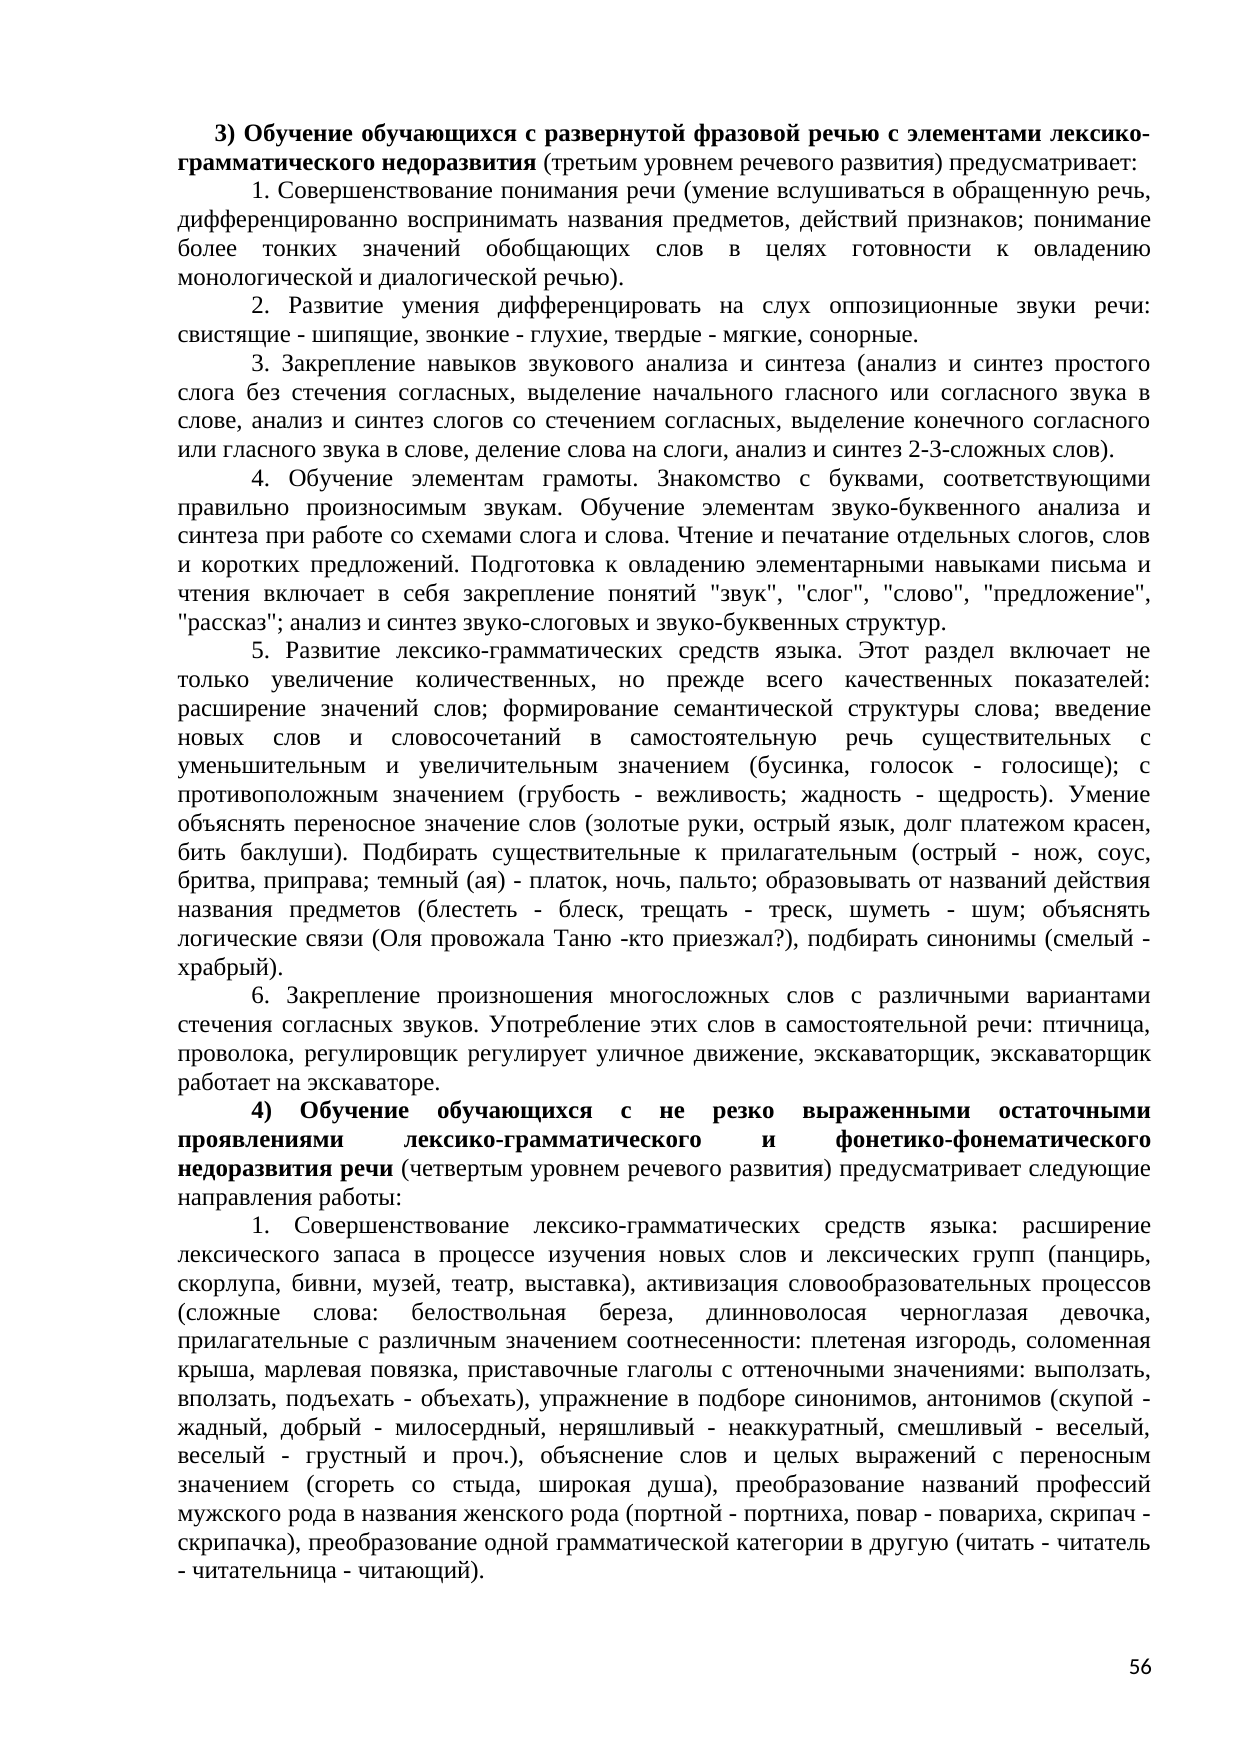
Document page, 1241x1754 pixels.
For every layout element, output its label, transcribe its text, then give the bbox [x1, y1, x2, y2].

text 5. Развитие лексико-грамматических средств языка. Этот раздел включает не только увеличение количественных, но прежде всего качественных показателей: расширение значений слов; формирование семантической структуры слова; введение новых слов и словосочетаний в самостоятельную речь существительных с уменьшительным и увеличительным значением (бусинка, голосок - голосище); с противоположным значением (грубость - вежливость; жадность - щедрость). Умение объяснять переносное значение слов (золотые руки, острый язык, долг платежом красен, бить баклуши). Подбирать существительные к прилагательным (острый - нож, соус, бритва, приправа; темный (ая) - платок, ночь, пальто; образовывать от названий действия названия предметов (блестеть - блеск, трещать - треск, шуметь - шум; объяснять логические связи (Оля провожала Таню -кто приезжал?), подбирать синонимы (смелый - храбрый). [177, 636, 1152, 981]
text 4. Обучение элементам грамоты. Знакомство с буквами, соответствующими правильно произносимым звукам. Обучение элементам звуко-буквенного анализа и синтеза при работе со схемами слога и слова. Чтение и печатание отдельных слогов, слов и коротких предложений. Подготовка к овладению элементарными навыками письма и чтения включает в себя закрепление понятий "звук", "слог", "слово", "предложение", "рассказ"; анализ и синтез звуко-слоговых и звуко-буквенных структур. [177, 463, 1152, 636]
text 3) Обучение обучающихся с развернутой фразовой речью с элементами лексико-грамматического недоразвития (третьим уровнем речевого развития) предусматривает: [177, 118, 1152, 176]
text 3. Закрепление навыков звукового анализа и синтеза (анализ и синтез простого слога без стечения согласных, выделение начального гласного или согласного звука в слове, анализ и синтез слогов со стечением согласных, выделение конечного согласного или гласного звука в слове, деление слова на слоги, анализ и синтез 2-3-сложных слов). [177, 348, 1152, 463]
text 6. Закрепление произношения многосложных слов с различными вариантами стечения согласных звуков. Употребление этих слов в самостоятельной речи: птичница, проволока, регулировщик регулирует уличное движение, экскаваторщик, экскаваторщик работает на экскаваторе. [177, 981, 1152, 1096]
text 1. Совершенствование понимания речи (умение вслушиваться в обращенную речь, дифференцированно воспринимать названия предметов, действий признаков; понимание более тонких значений обобщающих слов в целях готовности к овладению монологической и диалогической речью). [177, 176, 1152, 291]
text 1. Совершенствование лексико-грамматических средств языка: расширение лексического запаса в процессе изучения новых слов и лексических групп (панцирь, скорлупа, бивни, музей, театр, выставка), активизация словообразовательных процессов (сложные слова: белоствольная береза, длинноволосая черноглазая девочка, прилагательные с различным значением соотнесенности: плетеная изгородь, соломенная крыша, марлевая повязка, приставочные глаголы с оттеночными значениями: выползать, вползать, подъехать - объехать), упражнение в подборе синонимов, антонимов (скупой - жадный, добрый - милосердный, неряшливый - неаккуратный, смешливый - веселый, веселый - грустный и проч.), объяснение слов и целых выражений с переносным значением (сгореть со стыда, широкая душа), преобразование названий профессий мужского рода в названия женского рода (портной - портниха, повар - повариха, скрипач - скрипачка), преобразование одной грамматической категории в другую (читать - читатель - читательница - читающий). [177, 1211, 1152, 1584]
text 2. Развитие умения дифференцировать на слух оппозиционные звуки речи: свистящие - шипящие, звонкие - глухие, твердые - мягкие, сонорные. [177, 291, 1152, 348]
text 4) Обучение обучающихся с не резко выраженными остаточными проявлениями лексико-грамматического и фонетико-фонематического недоразвития речи (четвертым уровнем речевого развития) предусматривает следующие направления работы: [177, 1096, 1152, 1211]
